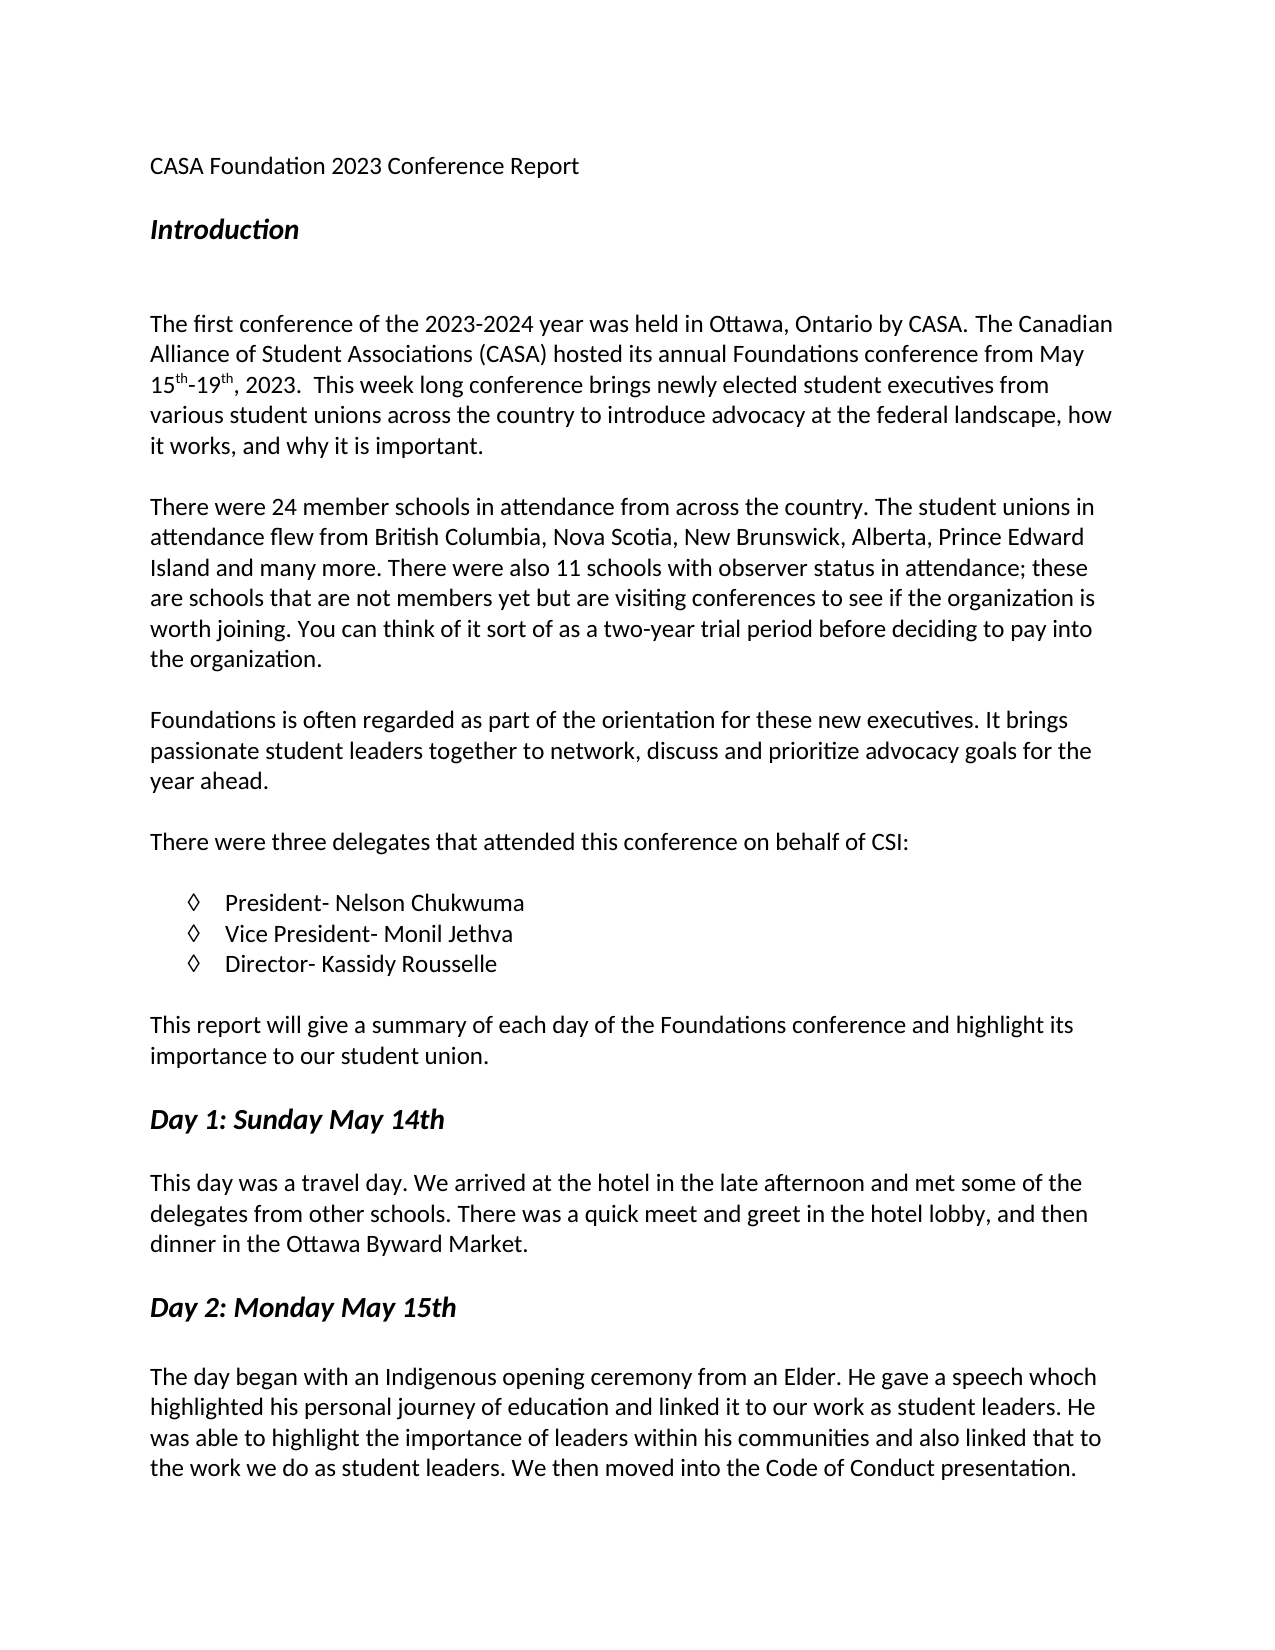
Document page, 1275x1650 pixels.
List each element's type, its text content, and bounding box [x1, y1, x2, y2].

text Day 1: Sunday May 14th [150, 1101, 1125, 1137]
text This report will give a summary of each day of the Foundations conference and highlight its importance to our student union. [150, 1010, 1125, 1071]
list President- Nelson Chukwuma [187, 888, 1125, 918]
text Introduction [150, 211, 1125, 247]
text There were 24 member schools in attendance from across the country. The student unions in attendance flew from British Columbia, Nova Scotia, New Brunswick, Alberta, Prince Edward Island and many more. There were also 11 schools with observer status in attendance; these are schools that are not members yet but are visiting conferences to see if the organization is worth joining. You can think of it sort of as a two-year trial period before deciding to pay into the organization. [150, 491, 1125, 674]
text The first conference of the 2023-2024 year was held in Ottawa, Ontario by CASA. The Canadian Alliance of Student Associations (CASA) hosted its annual Foundations conference from May 15th-19th, 2023. This week long conference brings newly elected student executives from various student unions across the country to introduce advocacy at the federal landscape, how it works, and why it is important. [150, 308, 1125, 460]
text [150, 1361, 1125, 1483]
text Day 2: Monday May 15th [150, 1289, 1125, 1325]
text There were three delegates that attended this conference on behalf of CSI: [150, 827, 1125, 857]
text This day was a travel day. We arrived at the hotel in the late afternoon and met some of the delegates from other schools. There was a quick meet and greet in the hotel lobby, and then dinner in the Ottawa Byward Market. [150, 1167, 1125, 1259]
list Vice President- Monil Jethva [187, 918, 1125, 949]
text CASA Foundation 2023 Conference Report [150, 150, 1125, 181]
list Director- Kassidy Rousselle [187, 949, 1125, 979]
text Foundations is often regarded as part of the orientation for these new executives. It brings passionate student leaders together to network, discuss and prioritize advocacy goals for the year ahead. [150, 704, 1125, 796]
